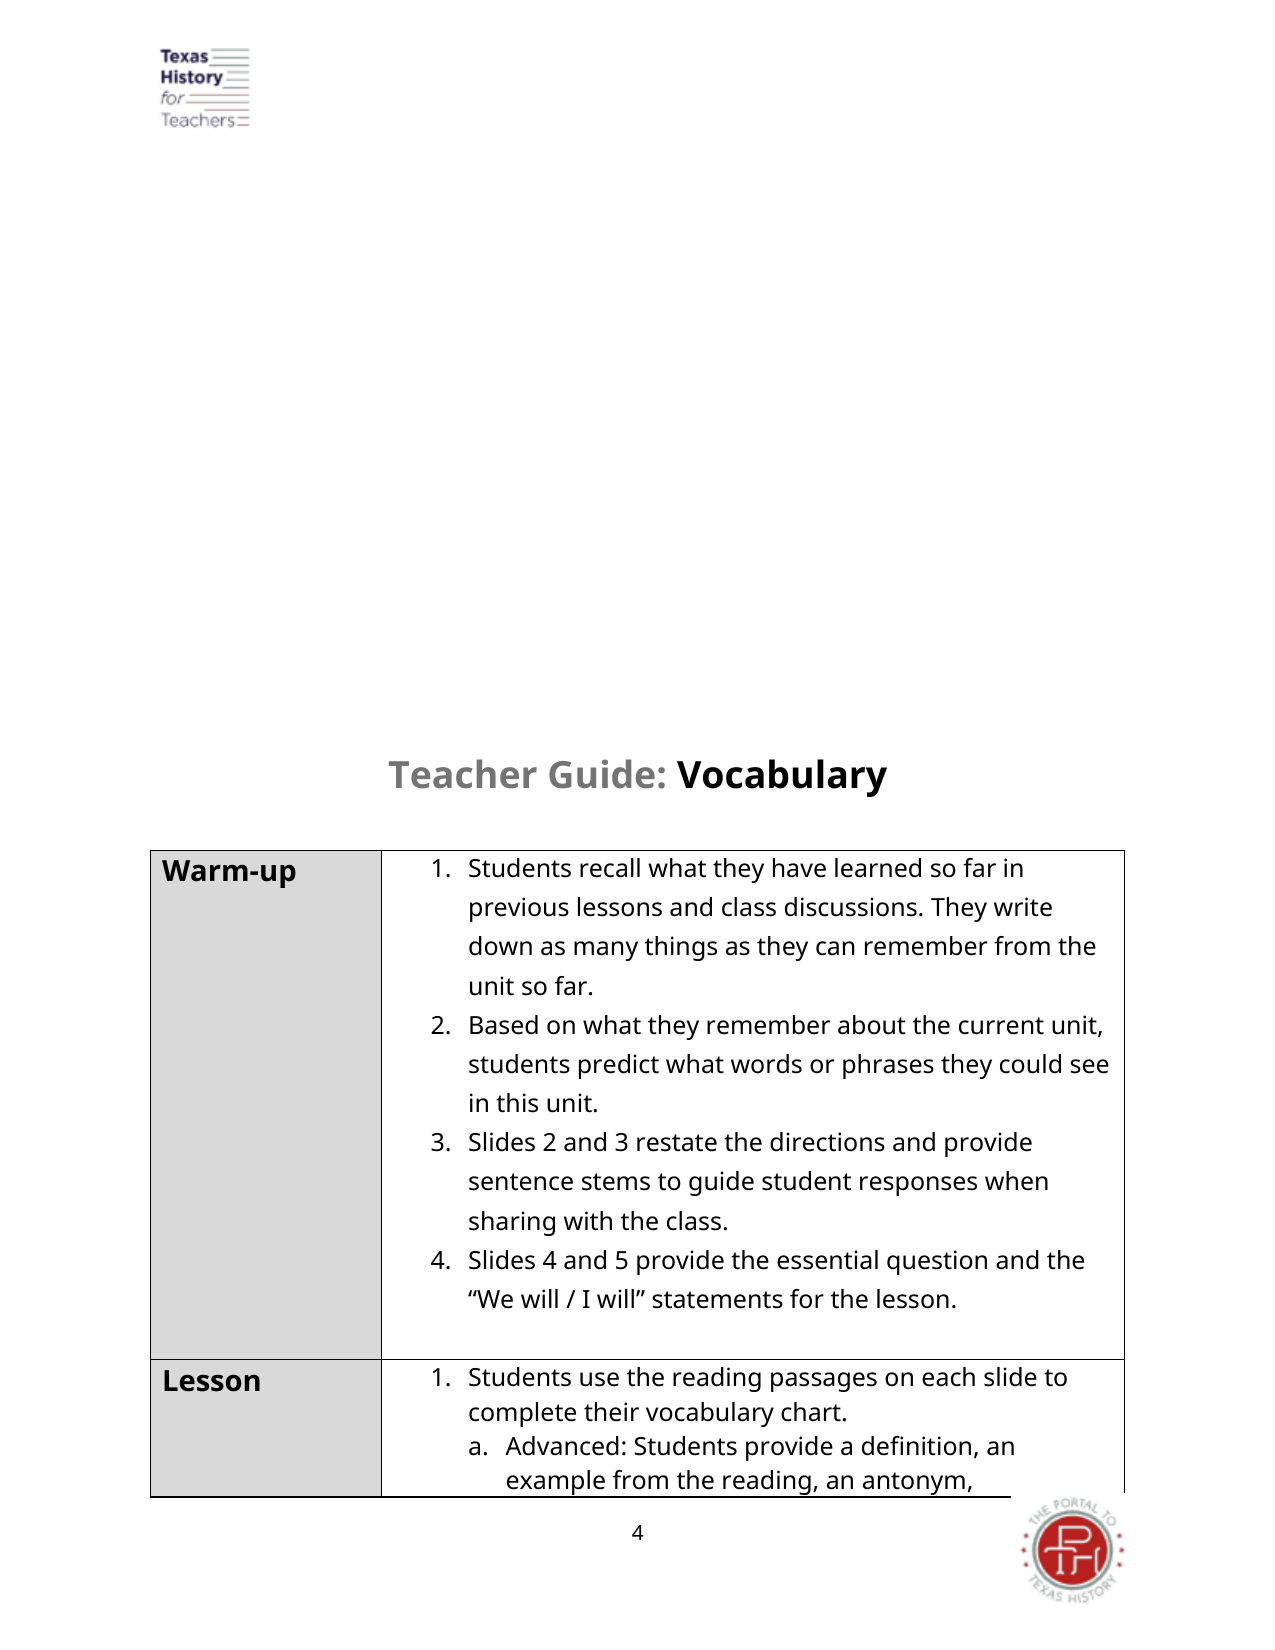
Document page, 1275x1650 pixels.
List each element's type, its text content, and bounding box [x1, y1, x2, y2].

picture [150, 32, 261, 138]
table_header Warm-up [151, 851, 381, 1359]
text Teacher Guide: Vocabulary [150, 749, 1125, 800]
table_cell Lesson [151, 1360, 381, 1496]
table_header Students recall what they have learned so far in previous lessons and class discussions. They write down as many things as they can remember from the unit so far. Based on what they remember about the current unit, students predict what words or phrases they could see in this unit. Slides 2 and 3 restate the directions and provide sentence stems to guide student responses when sharing with the class. Slides 4 and 5 provide the essential question and the “We will / I will” statements for the lesson. [382, 851, 1124, 1359]
picture [1011, 1493, 1133, 1609]
